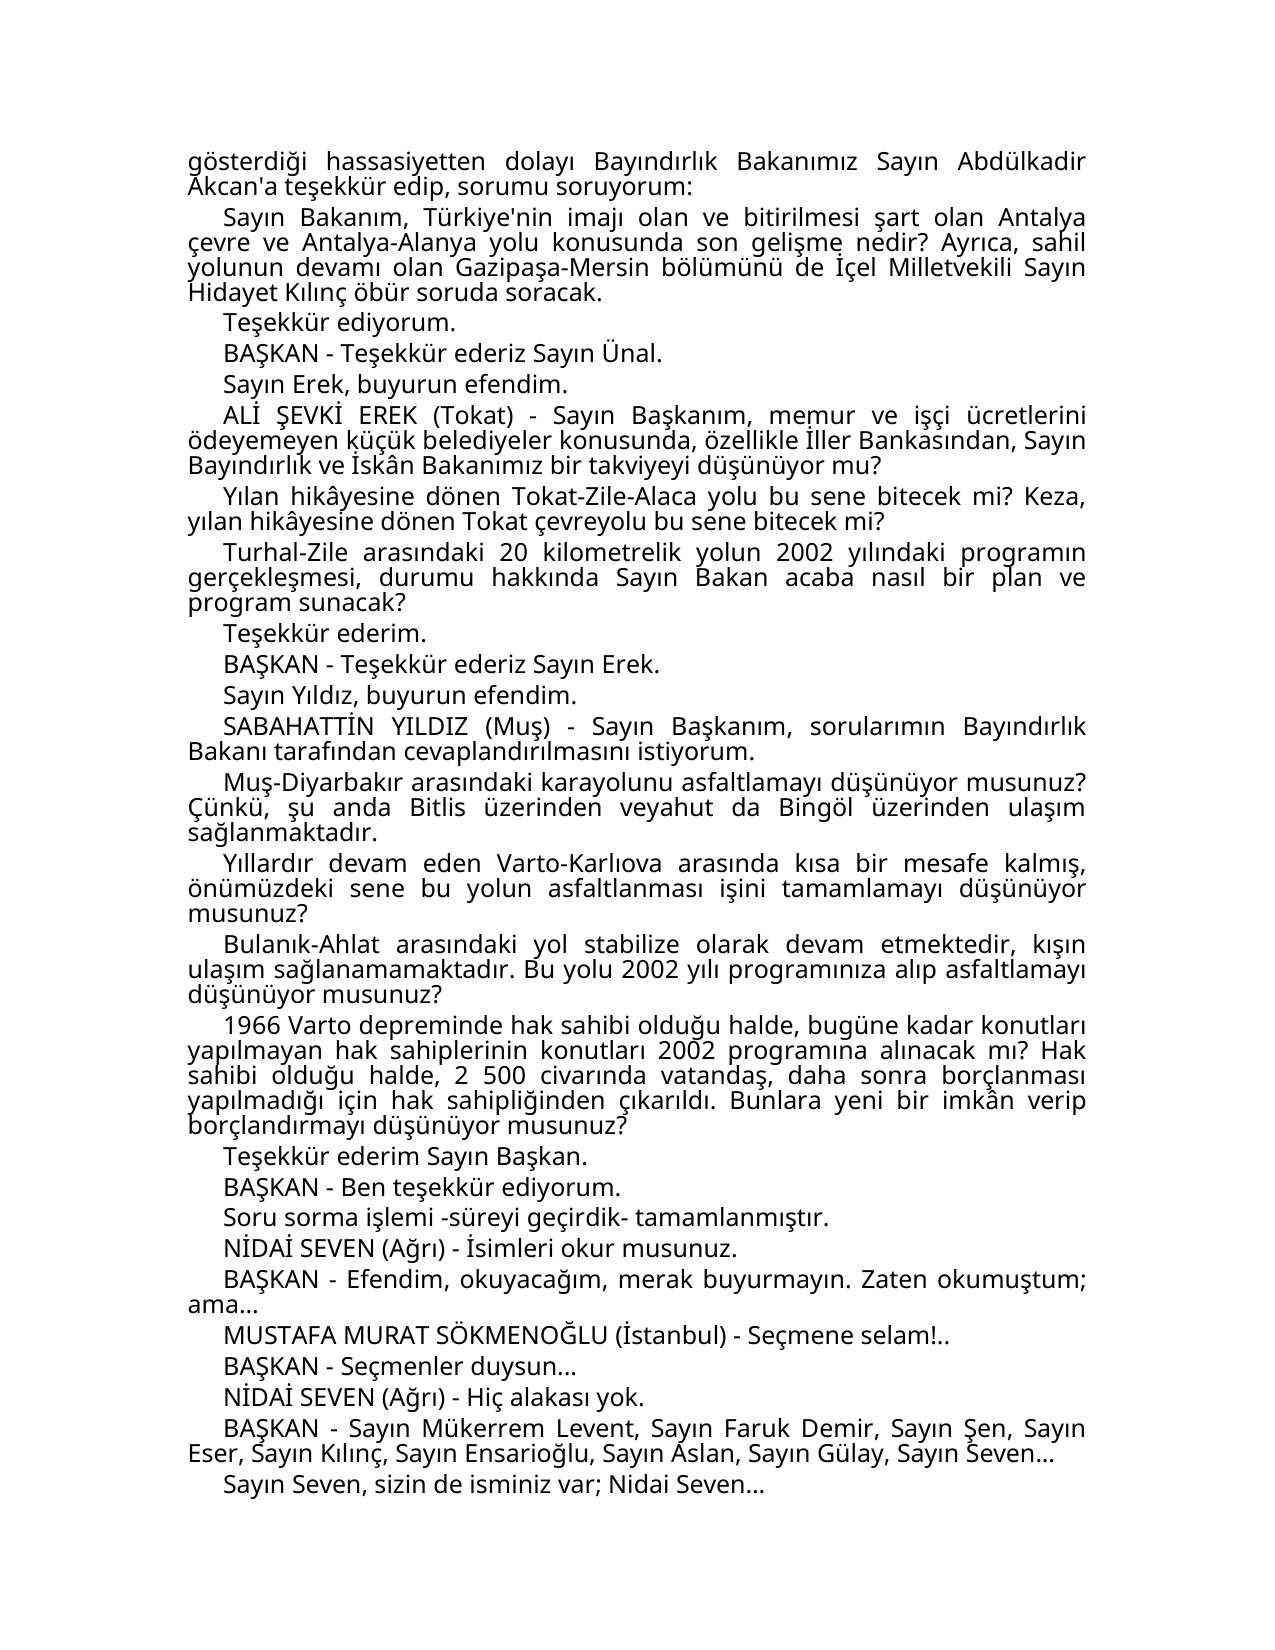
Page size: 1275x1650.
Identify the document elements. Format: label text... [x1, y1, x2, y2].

text Soru sorma işlemi -süreyi geçirdik- tamamlanmıştır. [187, 1207, 1087, 1232]
text NİDAİ SEVEN (Ağrı) - İsimleri okur musunuz. [187, 1238, 1087, 1263]
text Yılan hikâyesine dönen Tokat-Zile-Alaca yolu bu sene bitecek mi? Keza, yılan hikâyesine dönen Tokat çevreyolu bu sene bitecek mi? [187, 486, 1087, 536]
text Yıllardır devam eden Varto-Karlıova arasında kısa bir mesafe kalmış, önümüzdeki sene bu yolun asfaltlanması işini tamamlamayı düşünüyor musunuz? [187, 852, 1087, 927]
text Teşekkür ederim. [187, 622, 1087, 647]
text Sayın Yıldız, buyurun efendim. [187, 684, 1087, 709]
text ALİ ŞEVKİ EREK (Tokat) - Sayın Başkanım, memur ve işçi ücretlerini ödeyemeyen küçük belediyeler konusunda, özellikle İller Bankasından, Sayın Bayındırlık ve İskân Bakanımız bir takviyeyi düşünüyor mu? [187, 405, 1087, 480]
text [187, 150, 1087, 200]
text BAŞKAN - Seçmenler duysun... [187, 1356, 1087, 1381]
text Muş-Diyarbakır arasındaki karayolunu asfaltlamayı düşünüyor musunuz? Çünkü, şu anda Bitlis üzerinden veyahut da Bingöl üzerinden ulaşım sağlanmaktadır. [187, 771, 1087, 846]
text BAŞKAN - Teşekkür ederiz Sayın Erek. [187, 653, 1087, 678]
text Bulanık-Ahlat arasındaki yol stabilize olarak devam etmektedir, kışın ulaşım sağlanamamaktadır. Bu yolu 2002 yılı programınıza alıp asfaltlamayı düşünüyor musunuz? [187, 933, 1087, 1008]
text 1966 Varto depreminde hak sahibi olduğu halde, bugüne kadar konutları yapılmayan hak sahiplerinin konutları 2002 programına alınacak mı? Hak sahibi olduğu halde, 2 500 civarında vatandaş, daha sonra borçlanması yapılmadığı için hak sahipliğinden çıkarıldı. Bunlara yeni bir imkân verip borçlandırmayı düşünüyor musunuz? [187, 1014, 1087, 1139]
text Sayın Bakanım, Türkiye'nin imajı olan ve bitirilmesi şart olan Antalya çevre ve Antalya-Alanya yolu konusunda son gelişme nedir? Ayrıca, sahil yolunun devamı olan Gazipaşa-Mersin bölümünü de İçel Milletvekili Sayın Hidayet Kılınç öbür soruda soracak. [187, 206, 1087, 306]
text BAŞKAN - Efendim, okuyacağım, merak buyurmayın. Zaten okumuştum; ama... [187, 1269, 1087, 1319]
text NİDAİ SEVEN (Ağrı) - Hiç alakası yok. [187, 1387, 1087, 1412]
text SABAHATTİN YILDIZ (Muş) - Sayın Başkanım, sorularımın Bayındırlık Bakanı tarafından cevaplandırılmasını istiyorum. [187, 715, 1087, 765]
text BAŞKAN - Teşekkür ederiz Sayın Ünal. [187, 343, 1087, 368]
text Turhal-Zile arasındaki 20 kilometrelik yolun 2002 yılındaki programın gerçekleşmesi, durumu hakkında Sayın Bakan acaba nasıl bir plan ve program sunacak? [187, 542, 1087, 617]
text BAŞKAN - Sayın Mükerrem Levent, Sayın Faruk Demir, Sayın Şen, Sayın Eser, Sayın Kılınç, Sayın Ensarioğlu, Sayın Aslan, Sayın Gülay, Sayın Seven... [187, 1417, 1087, 1467]
text BAŞKAN - Ben teşekkür ediyorum. [187, 1176, 1087, 1201]
text Teşekkür ederim Sayın Başkan. [187, 1145, 1087, 1170]
text Sayın Erek, buyurun efendim. [187, 374, 1087, 399]
text Sayın Seven, sizin de isminiz var; Nidai Seven... [187, 1473, 1087, 1498]
text Teşekkür ediyorum. [187, 312, 1087, 337]
text MUSTAFA MURAT SÖKMENOĞLU (İstanbul) - Seçmene selam!.. [187, 1325, 1087, 1350]
